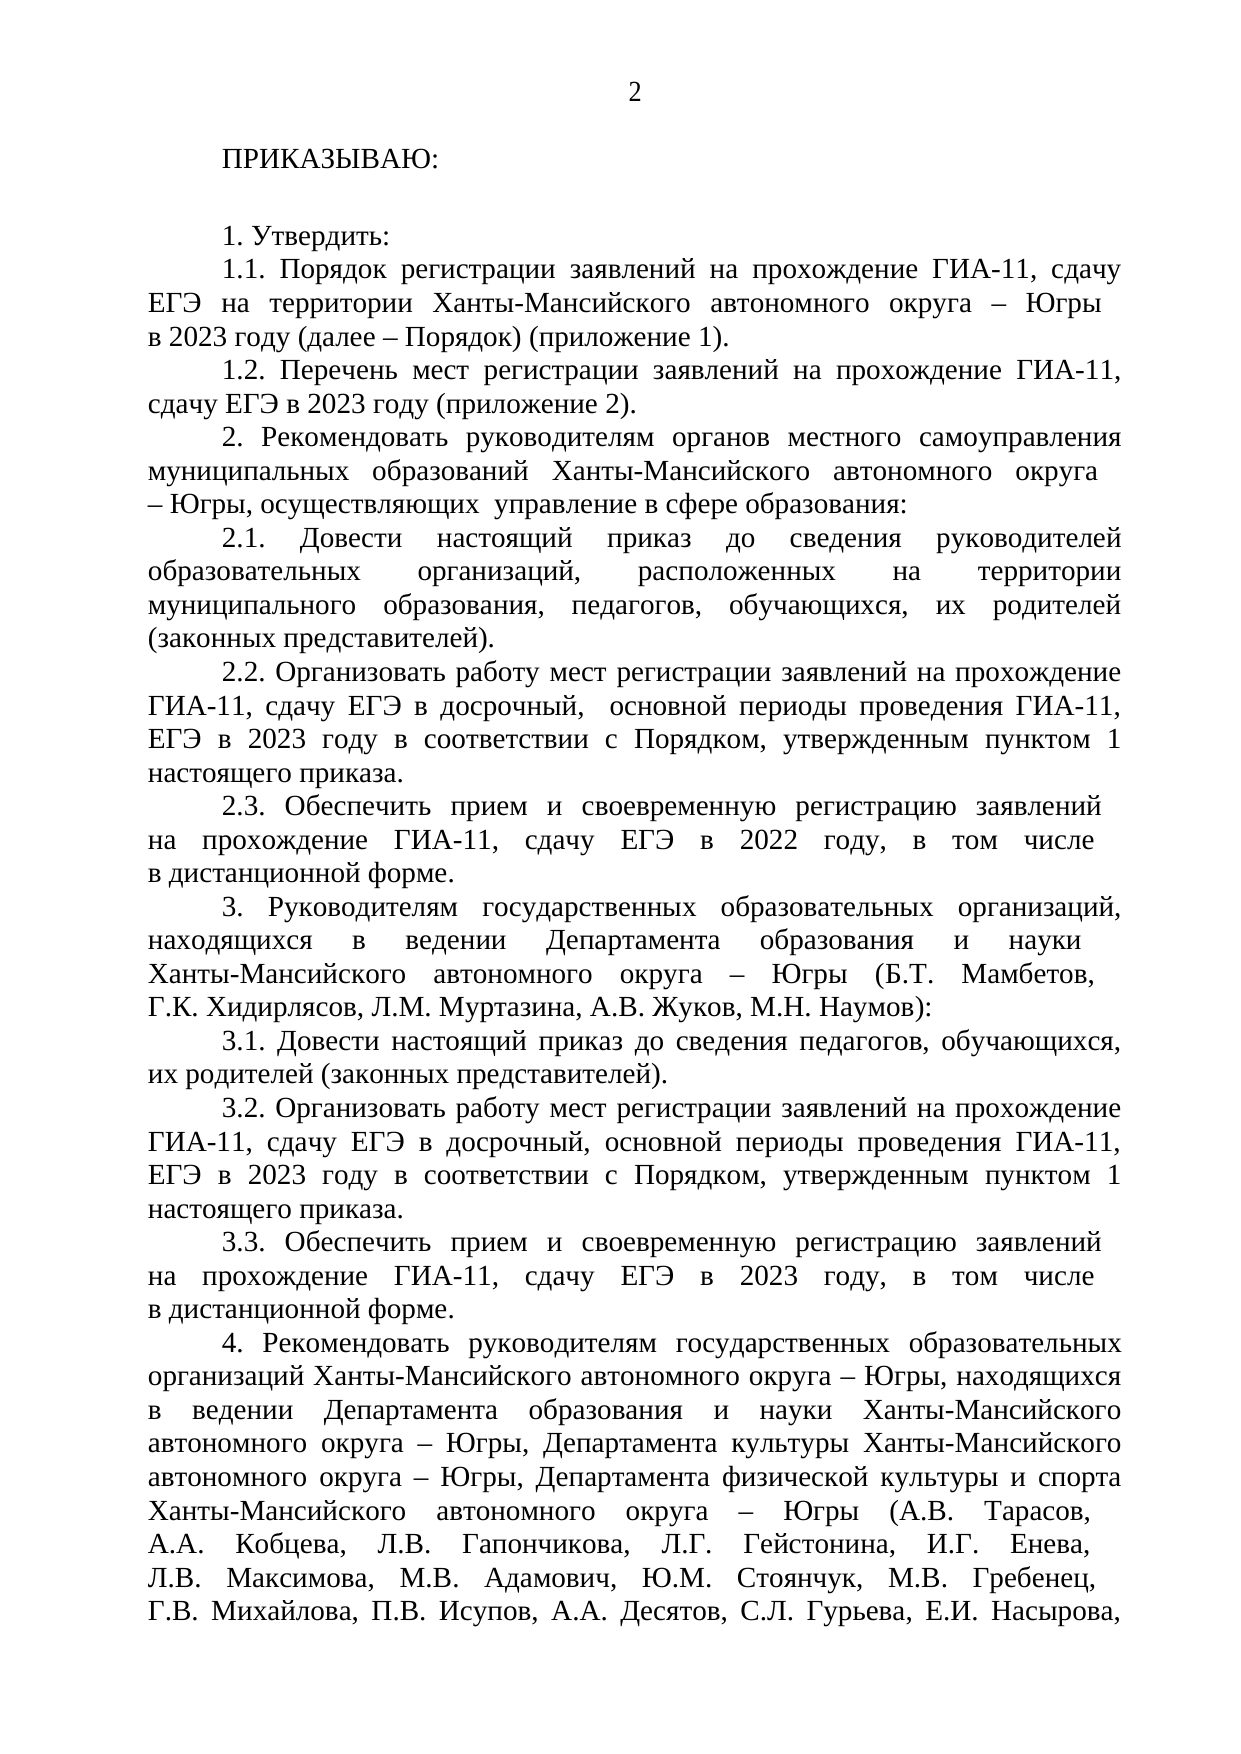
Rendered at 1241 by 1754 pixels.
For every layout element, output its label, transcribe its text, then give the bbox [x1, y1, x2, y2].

text 3.2. Организовать работу мест регистрации заявлений на прохождение ГИА-11, сдачу ЕГЭ в досрочный, основной периоды проведения ГИА-11, ЕГЭ в 2023 году в соответствии с Порядком, утвержденным пунктом 1 настоящего приказа. [148, 1090, 1122, 1224]
text 3.3. Обеспечить прием и своевременную регистрацию заявлений на прохождение ГИА-11, сдачу ЕГЭ в 2023 году, в том числе в дистанционной форме. [148, 1224, 1122, 1325]
text 2.3. Обеспечить прием и своевременную регистрацию заявлений на прохождение ГИА-11, сдачу ЕГЭ в 2022 году, в том числе в дистанционной форме. [148, 788, 1122, 889]
text 1.2. Перечень мест регистрации заявлений на прохождение ГИА-11, сдачу ЕГЭ в 2023 году (приложение 2). [148, 352, 1122, 419]
text 1. Утвердить: [148, 218, 1122, 252]
text 3.1. Довести настоящий приказ до сведения педагогов, обучающихся, их родителей (законных представителей). [148, 1023, 1122, 1090]
text 2.1. Довести настоящий приказ до сведения руководителей образовательных организаций, расположенных на территории муниципального образования, педагогов, обучающихся, их родителей (законных представителей). [148, 520, 1122, 654]
text 2. Рекомендовать руководителям органов местного самоуправления муниципальных образований Ханты-Мансийского автономного округа – Югры, осуществляющих управление в сфере образования: [148, 419, 1122, 520]
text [148, 1325, 1122, 1627]
text ПРИКАЗЫВАЮ: [148, 141, 1086, 174]
text 2.2. Организовать работу мест регистрации заявлений на прохождение ГИА-11, сдачу ЕГЭ в досрочный, основной периоды проведения ГИА-11, ЕГЭ в 2023 году в соответствии с Порядком, утвержденным пунктом 1 настоящего приказа. [148, 654, 1122, 788]
text 3. Руководителям государственных образовательных организаций, находящихся в ведении Департамента образования и науки Ханты-Мансийского автономного округа – Югры (Б.Т. Мамбетов, Г.К. Хидирлясов, Л.М. Муртазина, А.В. Жуков, М.Н. Наумов): [148, 889, 1122, 1023]
text 1.1. Порядок регистрации заявлений на прохождение ГИА-11, сдачу ЕГЭ на территории Ханты-Мансийского автономного округа – Югры в 2023 году (далее – Порядок) (приложение 1). [148, 252, 1122, 352]
